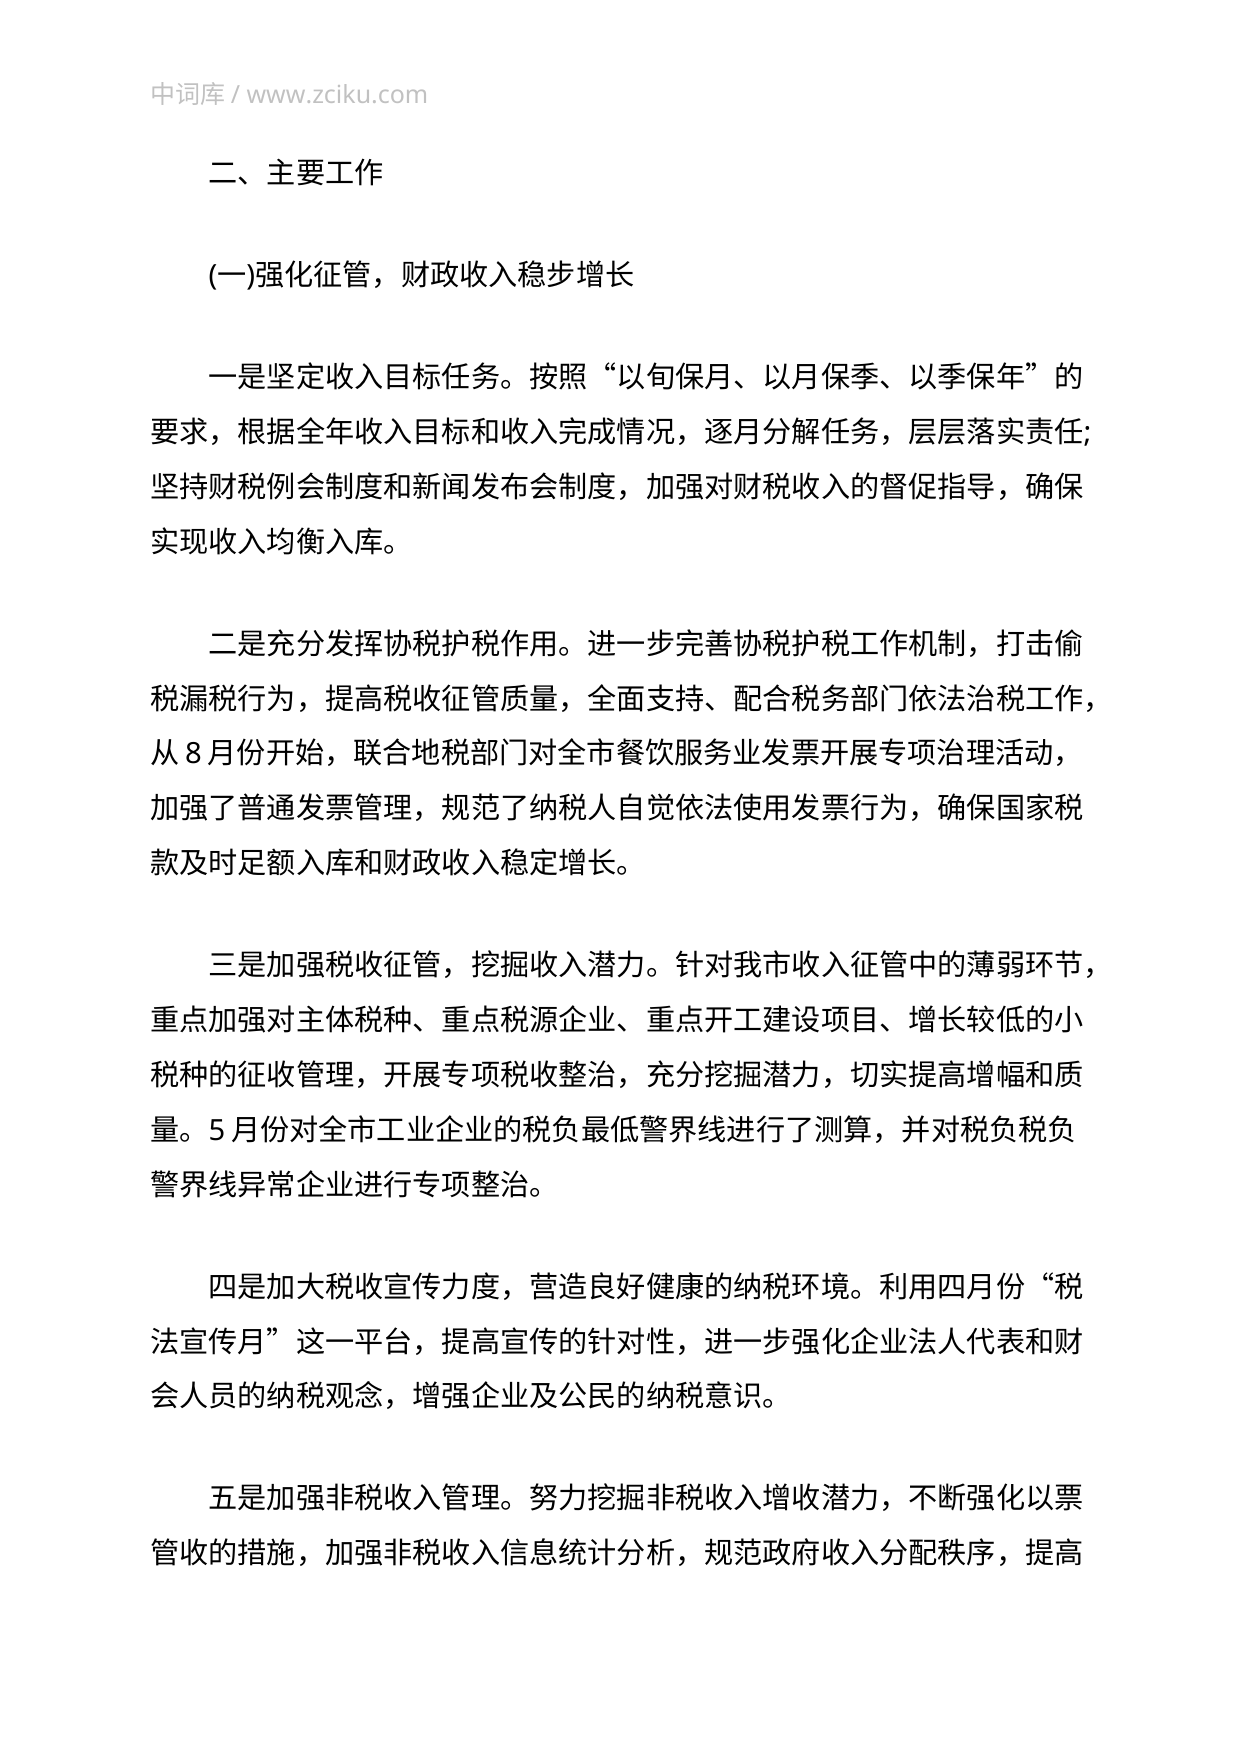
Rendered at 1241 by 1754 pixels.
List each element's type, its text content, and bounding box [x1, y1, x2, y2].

text 二是充分发挥协税护税作用。进一步完善协税护税工作机制，打击偷税漏税行为，提高税收征管质量，全面支持、配合税务部门依法治税工作，从8月份开始，联合地税部门对全市餐饮服务业发票开展专项治理活动，加强了普通发票管理，规范了纳税人自觉依法使用发票行为，确保国家税款及时足额入库和财政收入稳定增长。 [150, 620, 1090, 882]
text (一)强化征管，财政收入稳步增长 [150, 252, 1090, 294]
text 四是加大税收宣传力度，营造良好健康的纳税环境。利用四月份“税法宣传月”这一平台，提高宣传的针对性，进一步强化企业法人代表和财会人员的纳税观念，增强企业及公民的纳税意识。 [150, 1263, 1090, 1415]
text 二、主要工作 [150, 150, 1090, 192]
text 三是加强税收征管，挖掘收入潜力。针对我市收入征管中的薄弱环节，重点加强对主体税种、重点税源企业、重点开工建设项目、增长较低的小税种的征收管理，开展专项税收整治，充分挖掘潜力，切实提高增幅和质量。5月份对全市工业企业的税负最低警界线进行了测算，并对税负税负警界线异常企业进行专项整治。 [150, 942, 1090, 1204]
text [150, 1475, 1090, 1572]
text 一是坚定收入目标任务。按照“以旬保月、以月保季、以季保年”的要求，根据全年收入目标和收入完成情况，逐月分解任务，层层落实责任;坚持财税例会制度和新闻发布会制度，加强对财税收入的督促指导，确保实现收入均衡入库。 [150, 354, 1090, 561]
